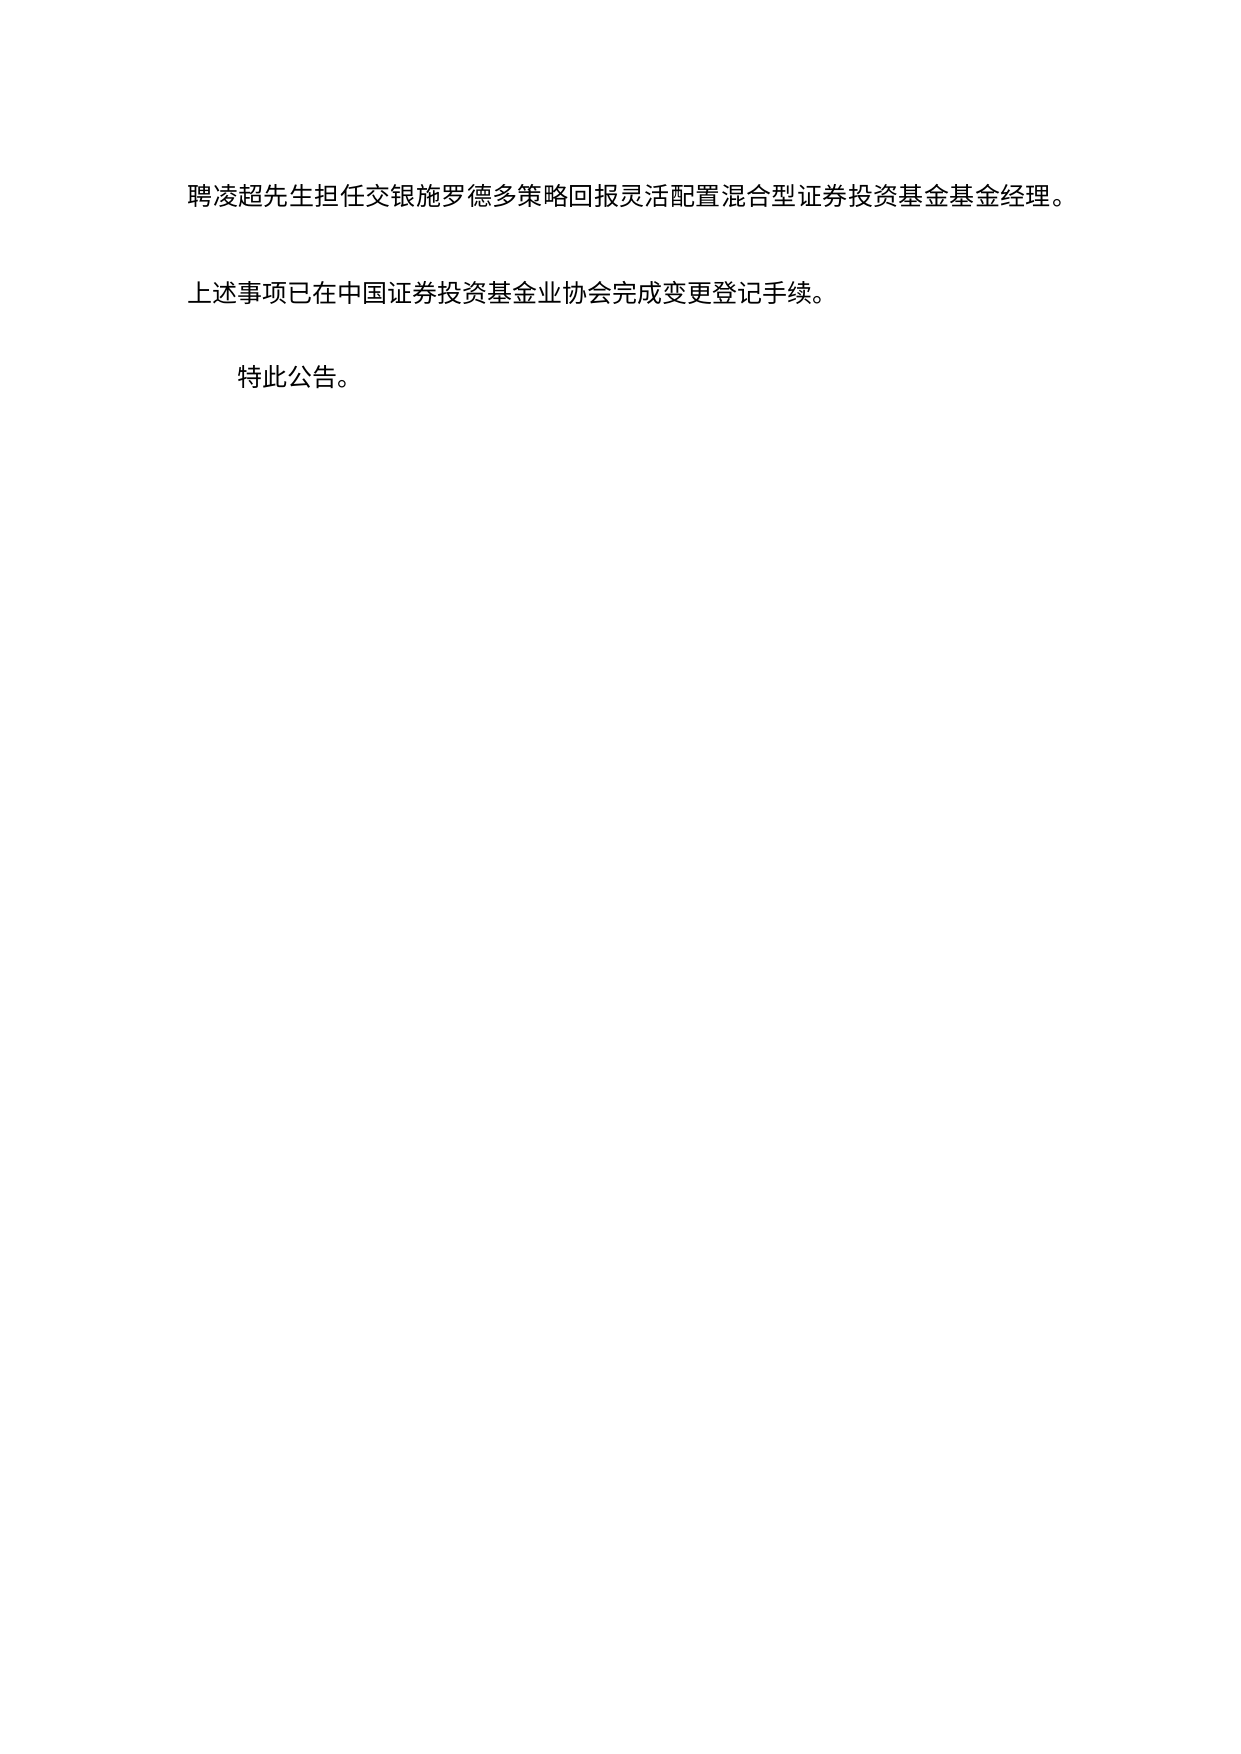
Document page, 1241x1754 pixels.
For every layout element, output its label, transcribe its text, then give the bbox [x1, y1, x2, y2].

text 特此公告。 [187, 343, 1053, 408]
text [187, 162, 1053, 324]
